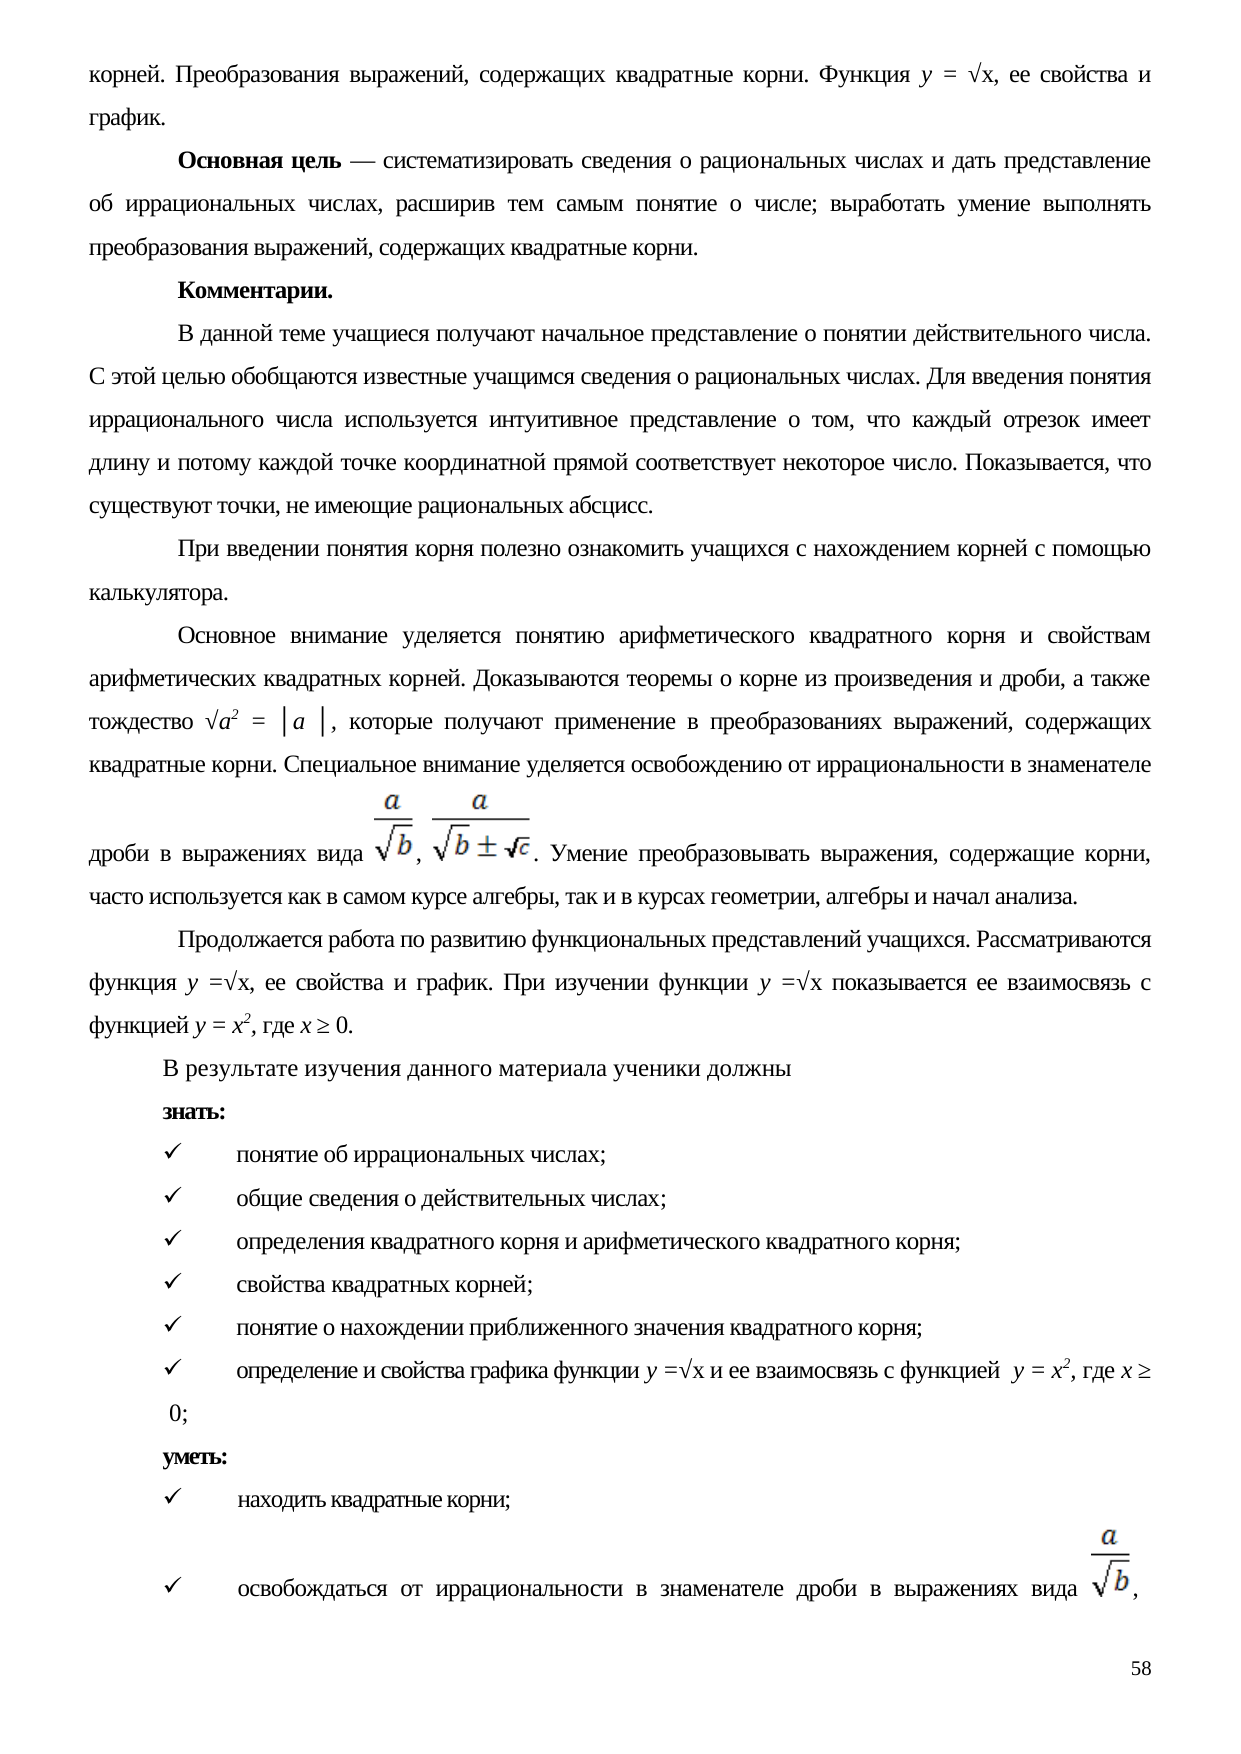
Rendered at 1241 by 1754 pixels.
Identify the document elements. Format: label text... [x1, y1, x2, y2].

text Продолжается работа по развитию функциональных представлений учащихся. Рассматриваются функция у =√х, ее свойства и график. При изучении функции у =√х показывается ее взаимосвязь с функцией у = х2, где х ≥ 0. [89, 924, 1152, 1039]
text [89, 59, 1152, 131]
text Основное внимание уделяется понятию арифметического квадратного корня и свойствам арифметических квадратных корней. Доказываются теоремы о корне из произведения и дроби, а также тождество √а2 = │а │, которые получают применение в преобразованиях выражений, содержащих квадратные корни. Специальное внимание уделяется освобождению от иррациональности в знаменателе дроби в выражениях вида , . Умение преобразовывать выражения, содержащие корни, часто используется как в самом курсе алгебры, так и в курсах геометрии, алгебры и начал анализа. [89, 620, 1152, 909]
text В данной теме учащиеся получают начальное представление о понятии действительного числа. С этой целью обобщаются известные учащимся сведения о рациональных числах. Для введения понятия иррационального числа используется интуитивное представление о том, что каждый отрезок имеет длину и потому каждой точке координатной прямой соответствует некоторое число. Показывается, что существуют точки, не имеющие рациональных абсцисс. [89, 318, 1152, 519]
list общие сведения о действительных числах; [162, 1183, 1152, 1211]
list понятие о нахождении приближенного значения квадратного корня; [162, 1312, 1152, 1341]
picture [374, 792, 416, 861]
picture [1091, 1527, 1133, 1597]
list понятие об иррациональных числах; [162, 1139, 1152, 1168]
text уметь: [89, 1441, 1152, 1470]
picture [432, 792, 533, 861]
list свойства квадратных корней; [162, 1269, 1152, 1298]
list определение и свойства графика функции у =√х и ее взаимосвязь с функцией у = х2, где х ≥ 0; [162, 1355, 1152, 1427]
text Основная цель — систематизировать сведения о рациональных числах и дать представление об иррациональных числах, расширив тем самым понятие о числе; выработать умение выполнять преобразования выражений, содержащих квадратные корни. [89, 145, 1152, 260]
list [162, 1528, 1152, 1602]
text Комментарии. [89, 275, 1152, 303]
text знать: [89, 1096, 1152, 1125]
text В результате изучения данного материала ученики должны [89, 1053, 1152, 1082]
list определения квадратного корня и арифметического квадратного корня; [162, 1226, 1152, 1254]
text При введении понятия корня полезно ознакомить учащихся с нахождением корней с помощью калькулятора. [89, 533, 1152, 605]
list находить квадратные корни; [162, 1484, 1152, 1513]
